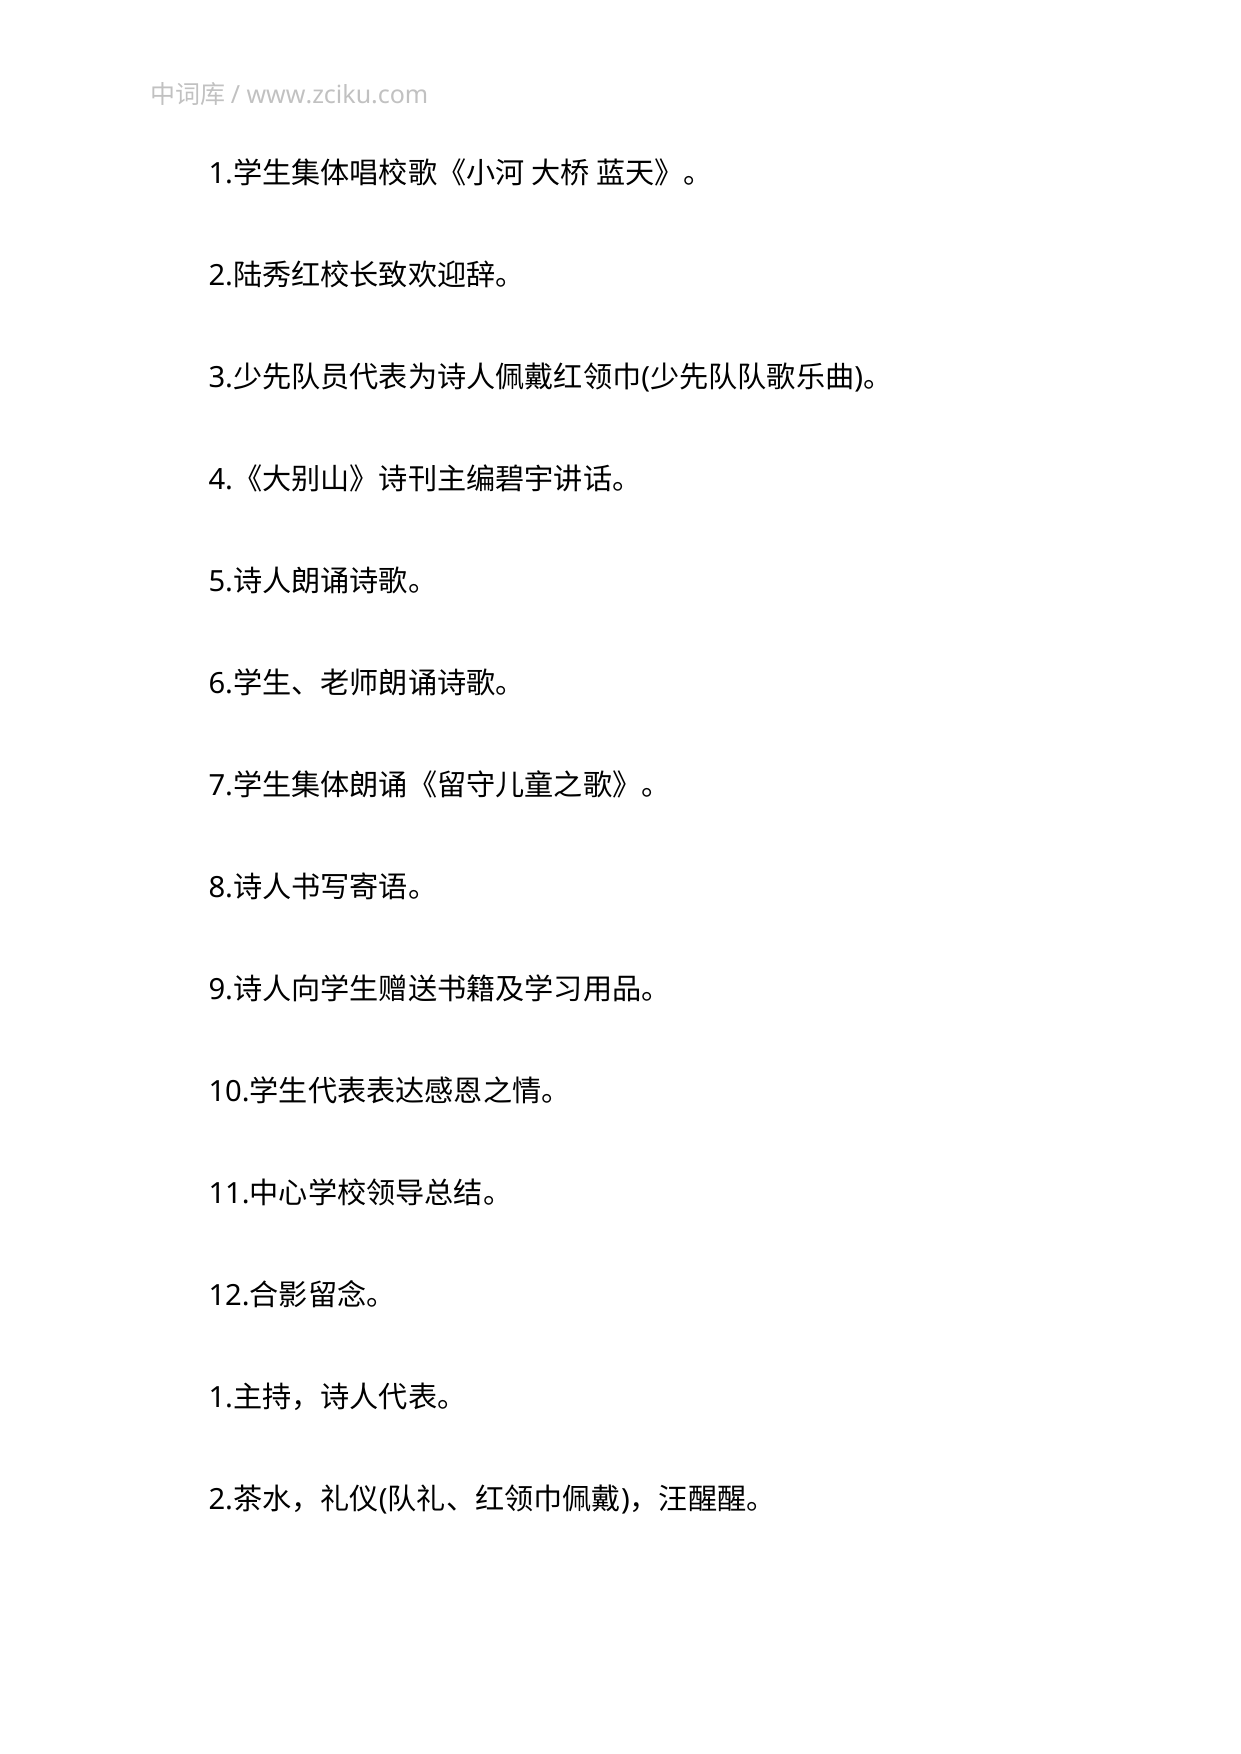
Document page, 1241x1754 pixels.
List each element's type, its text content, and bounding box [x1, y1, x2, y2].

text 9.诗人向学生赠送书籍及学习用品。 [150, 966, 1090, 1008]
text 5.诗人朗诵诗歌。 [150, 558, 1090, 600]
text 1.主持，诗人代表。 [150, 1374, 1090, 1416]
text 7.学生集体朗诵《留守儿童之歌》。 [150, 762, 1090, 804]
text 3.少先队员代表为诗人佩戴红领巾(少先队队歌乐曲)。 [150, 354, 1090, 396]
text 2.陆秀红校长致欢迎辞。 [150, 252, 1090, 294]
text 2.茶水，礼仪(队礼、红领巾佩戴)，汪醒醒。 [150, 1476, 1090, 1518]
text 4.《大别山》诗刊主编碧宇讲话。 [150, 456, 1090, 498]
text 8.诗人书写寄语。 [150, 864, 1090, 906]
text 12.合影留念。 [150, 1272, 1090, 1314]
text 6.学生、老师朗诵诗歌。 [150, 660, 1090, 702]
text 1.学生集体唱校歌《小河 大桥 蓝天》。 [150, 150, 1090, 192]
text 10.学生代表表达感恩之情。 [150, 1068, 1090, 1110]
text 11.中心学校领导总结。 [150, 1170, 1090, 1212]
